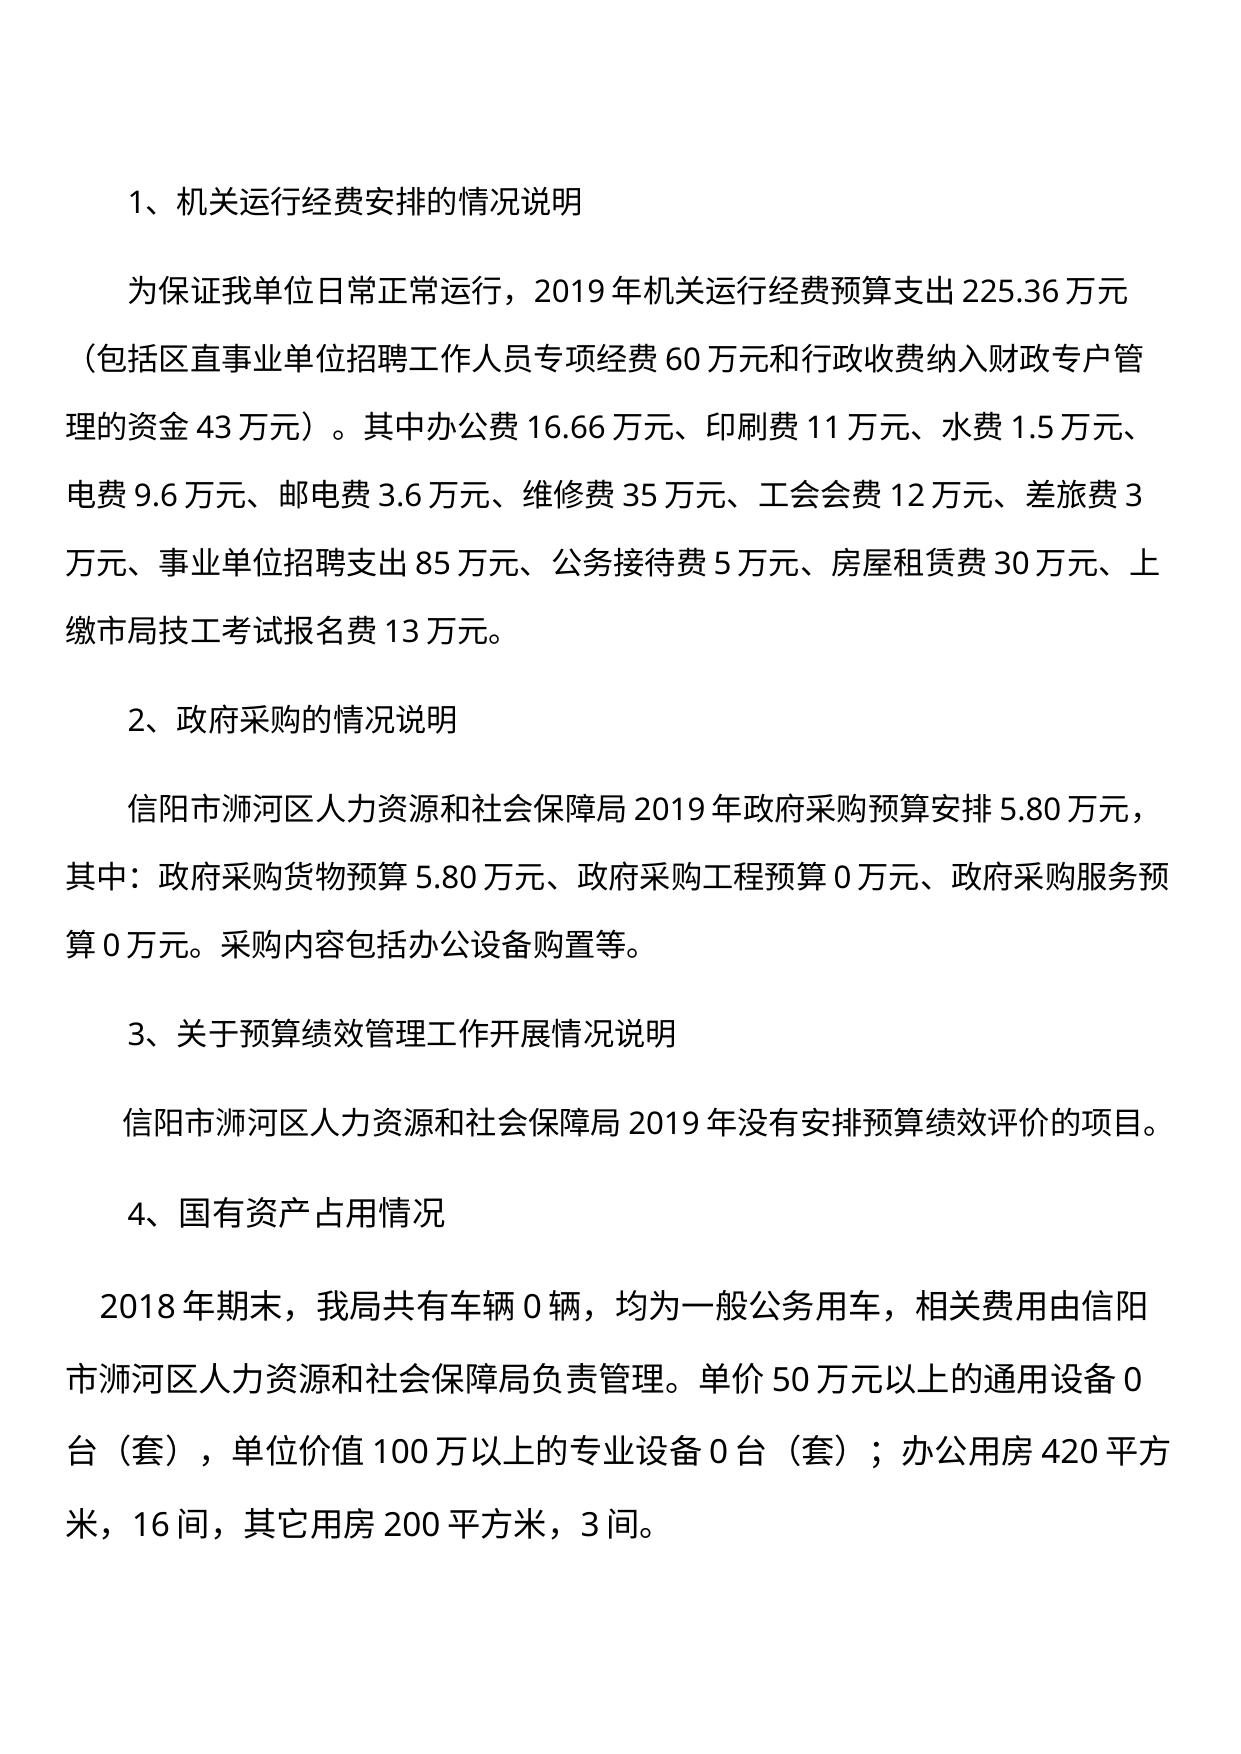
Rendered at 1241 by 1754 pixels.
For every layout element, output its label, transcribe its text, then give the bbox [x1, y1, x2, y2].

text 1、机关运行经费安排的情况说明 [65, 177, 1175, 223]
text 为保证我单位日常正常运行，2019年机关运行经费预算支出225.36万元（包括区直事业单位招聘工作人员专项经费60万元和行政收费纳入财政专户管理的资金43万元）。其中办公费16.66万元、印刷费11万元、水费1.5万元、电费9.6万元、邮电费3.6万元、维修费35万元、工会会费12万元、差旅费3万元、事业单位招聘支出85万元、公务接待费5万元、房屋租赁费30万元、上缴市局技工考试报名费13万元。 [65, 266, 1175, 652]
text 信阳市浉河区人力资源和社会保障局2019年没有安排预算绩效评价的项目。 [65, 1098, 1175, 1143]
text 2018年期末，我局共有车辆0辆，均为一般公务用车，相关费用由信阳市浉河区人力资源和社会保障局负责管理。单价50万元以上的通用设备0台（套），单位价值100万以上的专业设备0台（套）；办公用房420平方米，16间，其它用房200平方米，3间。 [65, 1280, 1175, 1546]
text 4、国有资产占用情况 [65, 1187, 1175, 1235]
text 3、关于预算绩效管理工作开展情况说明 [65, 1009, 1175, 1054]
list 信阳市浉河区人力资源和社会保障局2019年政府采购预算安排5.80万元，其中：政府采购货物预算5.80万元、政府采购工程预算0万元、政府采购服务预算0万元。采购内容包括办公设备购置等。 [65, 784, 1175, 966]
list 政府采购的情况说明 [65, 695, 1175, 741]
